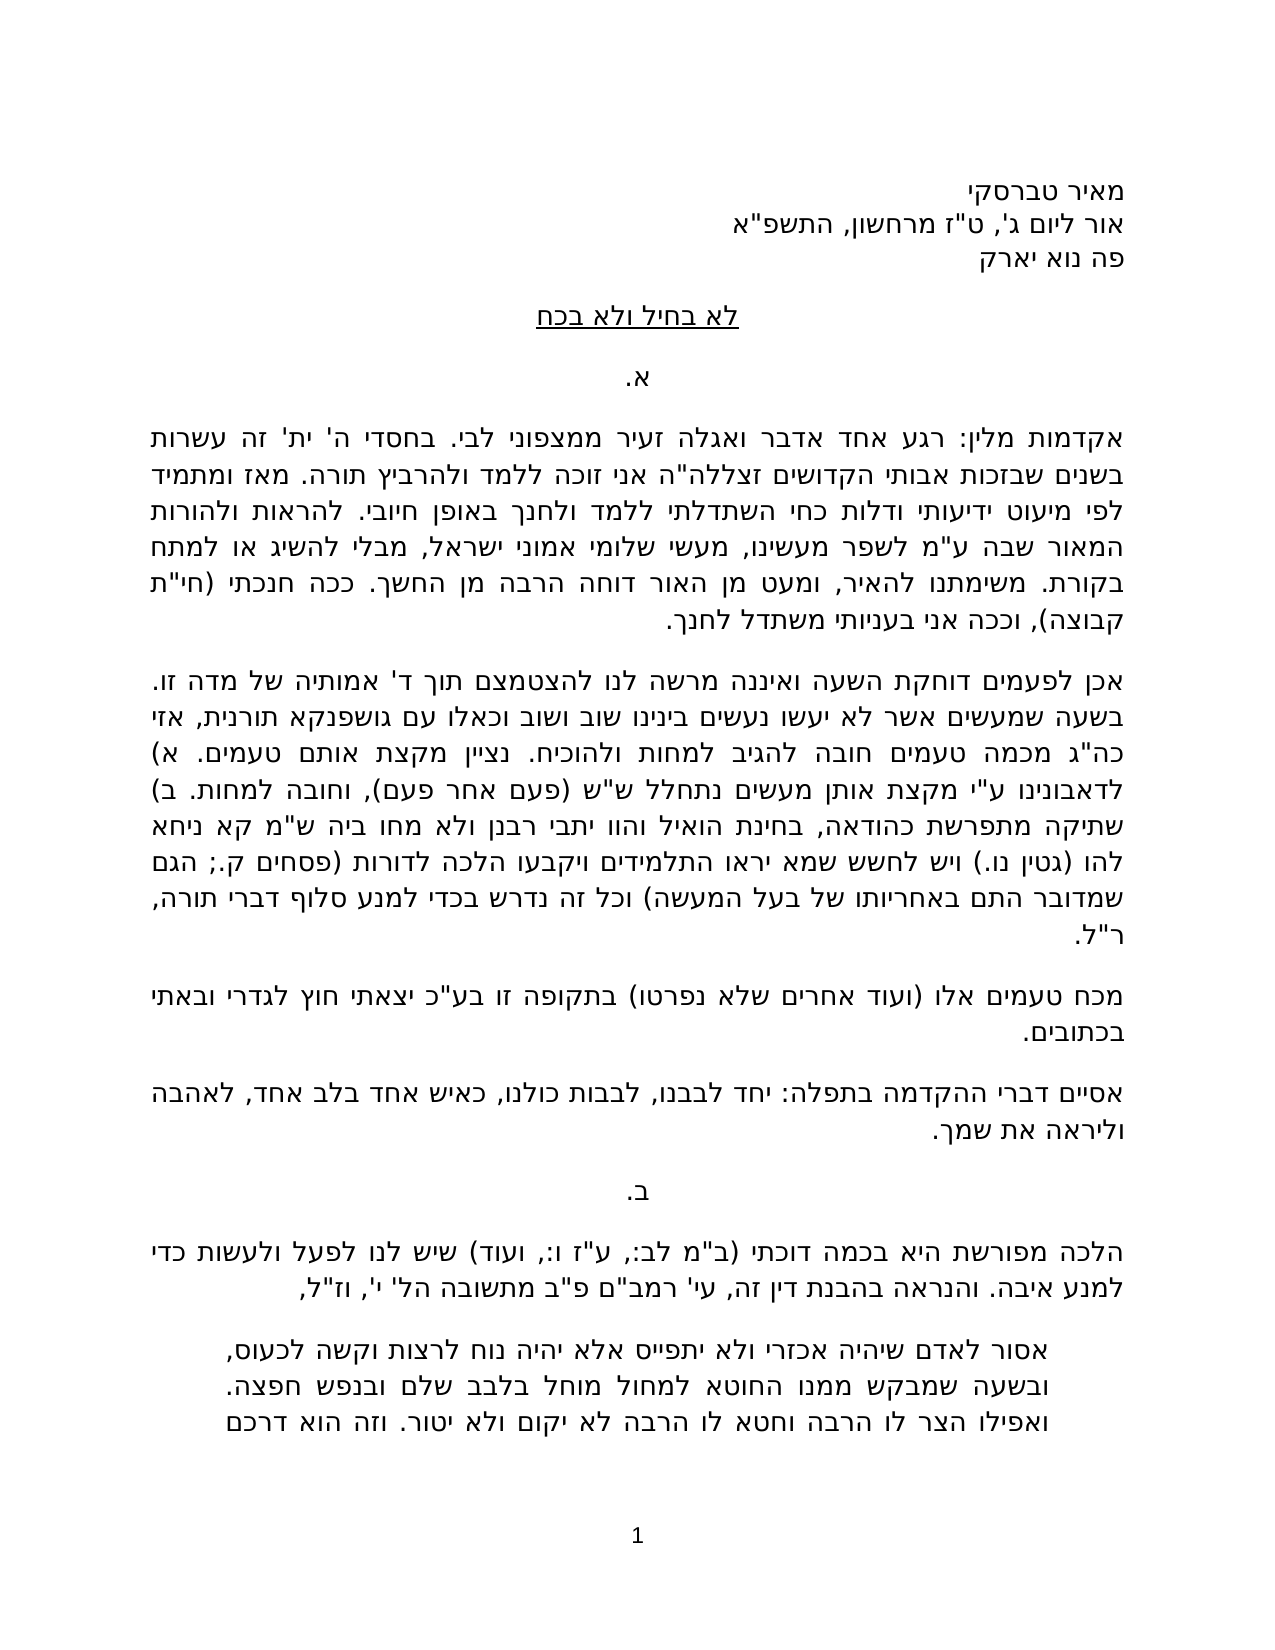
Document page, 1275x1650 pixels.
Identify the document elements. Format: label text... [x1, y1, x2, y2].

text הלכה מפורשת היא בכמה דוכתי (ב"מ לב:, ע"ז ו:, ועוד) שיש לנו לפעל ולעשות כדי למנע איבה. והנראה בהבנת דין זה, עי' רמב"ם פ"ב מתשובה הל' י', וז"ל, [150, 1237, 1125, 1304]
text אקדמות מלין: רגע אחד אדבר ואגלה זעיר ממצפוני לבי. בחסדי ה' ית' זה עשרות בשנים שבזכות אבותי הקדושים זצללה"ה אני זוכה ללמד ולהרביץ תורה. מאז ומתמיד לפי מיעוט ידיעותי ודלות כחי השתדלתי ללמד ולחנך באופן חיובי. להראות ולהורות המאור שבה ע"מ לשפר מעשינו, מעשי שלומי אמוני ישראל, מבלי להשיג או למתח בקורת. משימתנו להאיר, ומעט מן האור דוחה הרבה מן החשך. ככה חנכתי (חי"ת קבוצה), וככה אני בעניותי משתדל לחנך. [150, 423, 1125, 636]
text ב. [150, 1175, 1125, 1207]
text אכן לפעמים דוחקת השעה ואיננה מרשה לנו להצטמצם תוך ד' אמותיה של מדה זו. בשעה שמעשים אשר לא יעשו נעשים בינינו שוב ושוב וכאלו עם גושפנקא תורנית, אזי כה"ג מכמה טעמים חובה להגיב למחות ולהוכיח. נציין מקצת אותם טעמים. א) לדאבונינו ע"י מקצת אותן מעשים נתחלל ש"ש (פעם אחר פעם), וחובה למחות. ב) שתיקה מתפרשת כהודאה, בחינת הואיל והוו יתבי רבנן ולא מחו ביה ש"מ קא ניחא להו (גטין נו.) ויש לחשש שמא יראו התלמידים ויקבעו הלכה לדורות (פסחים ק.; הגם שמדובר התם באחריותו של בעל המעשה) וכל זה נדרש בכדי למנע סלוף דברי תורה, ר"ל. [150, 665, 1125, 951]
text לא בחיל ולא בכח [150, 300, 1125, 332]
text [225, 1334, 1050, 1438]
text מאיר טברסקי אור ליום ג', ט"ז מרחשון, התשפ"א פה נוא יארק [150, 175, 1125, 273]
text אסיים דברי ההקדמה בתפלה: יחד לבבנו, לבבות כולנו, כאיש אחד בלב אחד, לאהבה וליראה את שמך. [150, 1078, 1125, 1146]
text מכח טעמים אלו (ועוד אחרים שלא נפרטו) בתקופה זו בע"כ יצאתי חוץ לגדרי ובאתי בכתובים. [150, 980, 1125, 1048]
text א. [150, 362, 1125, 393]
